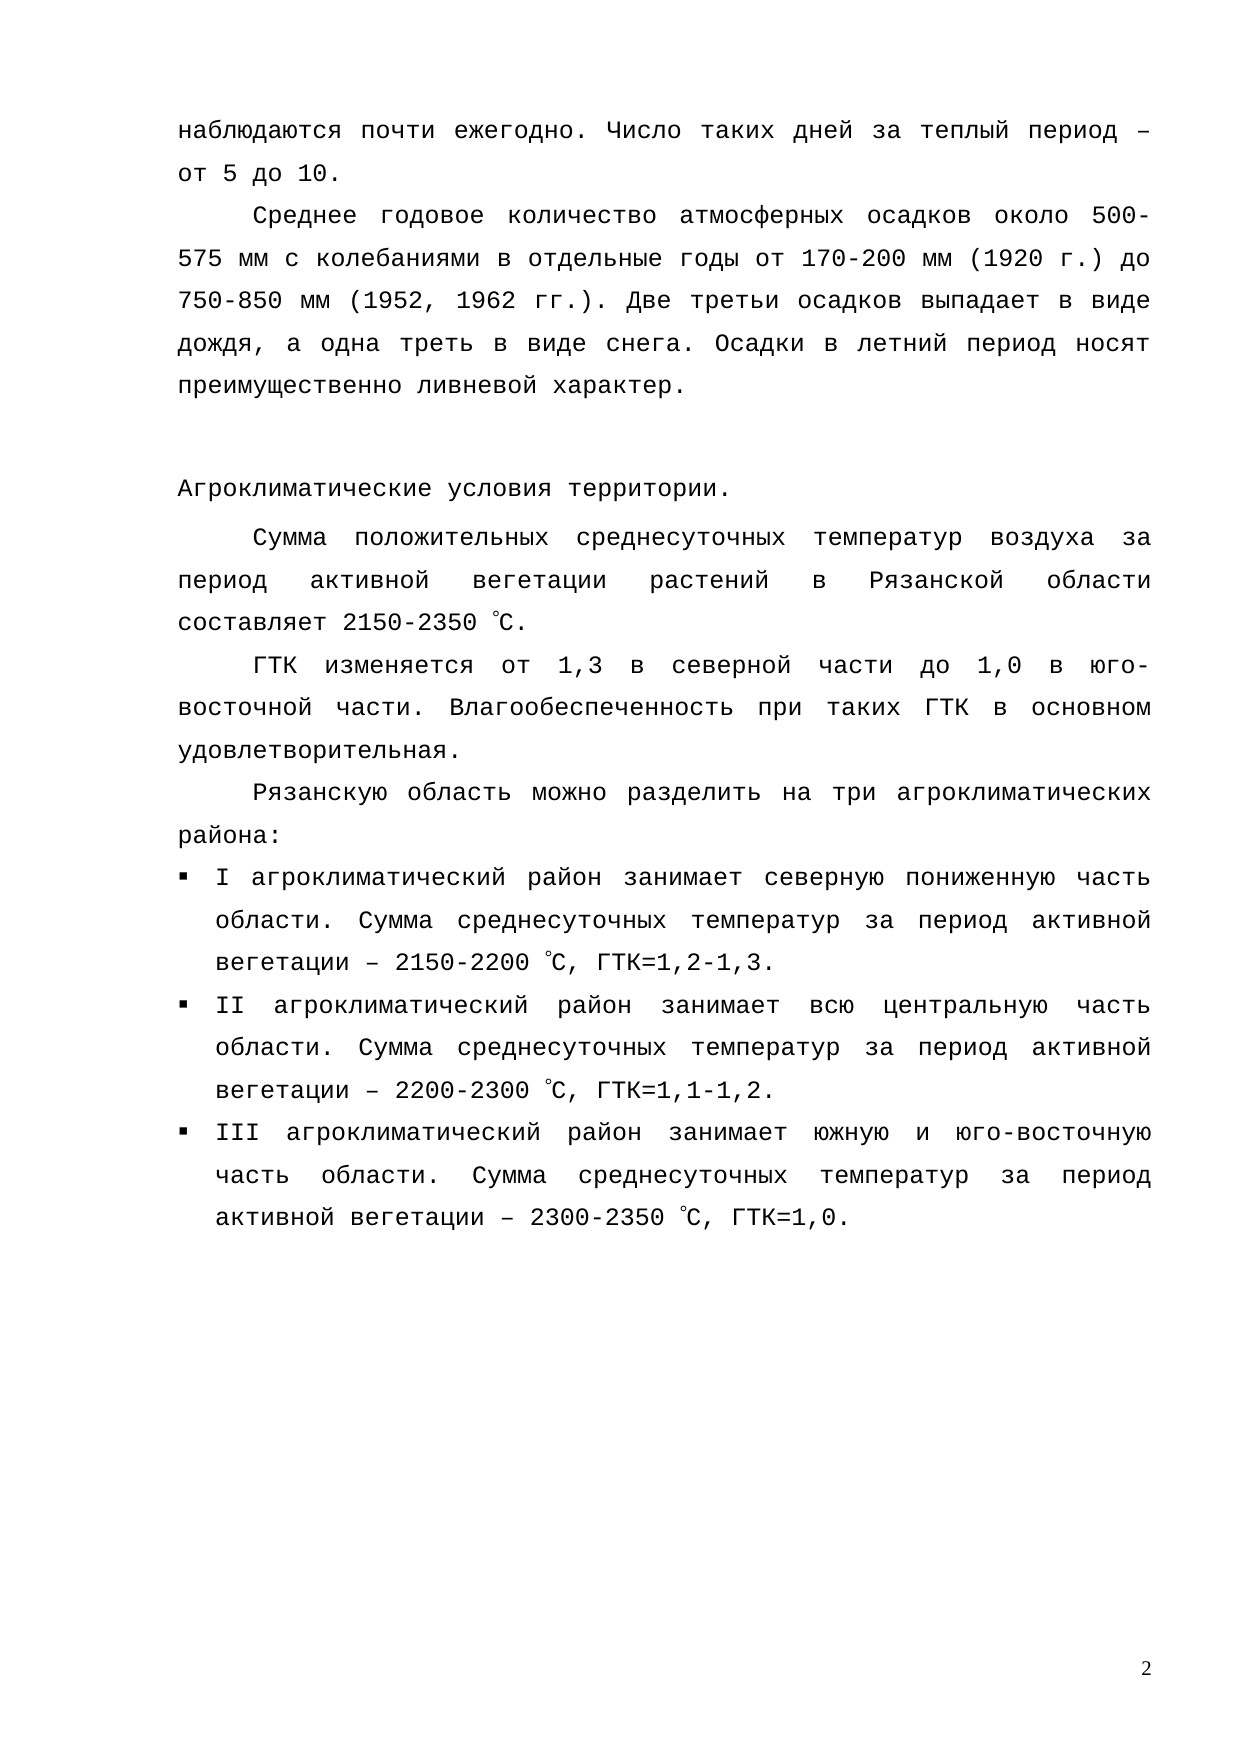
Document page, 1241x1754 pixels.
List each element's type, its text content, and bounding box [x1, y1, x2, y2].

list I агроклиматический район занимает северную пониженную часть области. Сумма среднесуточных температур за период активной вегетации – 2150-2200 С, ГТК=1,2-1,3. [177, 865, 1152, 978]
text Рязанскую область можно разделить на три агроклиматических района: [177, 780, 1152, 851]
text Сумма положительных среднесуточных температур воздуха за период активной вегетации растений в Рязанской области составляет 2150-2350 С. [177, 525, 1152, 638]
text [177, 118, 1152, 189]
text Среднее годовое количество атмосферных осадков около 500-575 мм с колебаниями в отдельные годы от 170-200 мм (1920 г.) до 750-850 мм (1952, 1962 гг.). Две третьи осадков выпадает в виде дождя, а одна треть в виде снега. Осадки в летний период носят преимущественно ливневой характер. [177, 203, 1152, 401]
text ГТК изменяется от 1,3 в северной части до 1,0 в юго-восточной части. Влагообеспеченность при таких ГТК в основном удовлетворительная. [177, 652, 1152, 766]
list II агроклиматический район занимает всю центральную часть области. Сумма среднесуточных температур за период активной вегетации – 2200-2300 С, ГТК=1,1-1,2. [177, 992, 1152, 1106]
list III агроклиматический район занимает южную и юго-восточную часть области. Сумма среднесуточных температур за период активной вегетации – 2300-2350 С, ГТК=1,0. [177, 1120, 1152, 1233]
subtitle Агроклиматические условия территории. [177, 476, 1152, 504]
